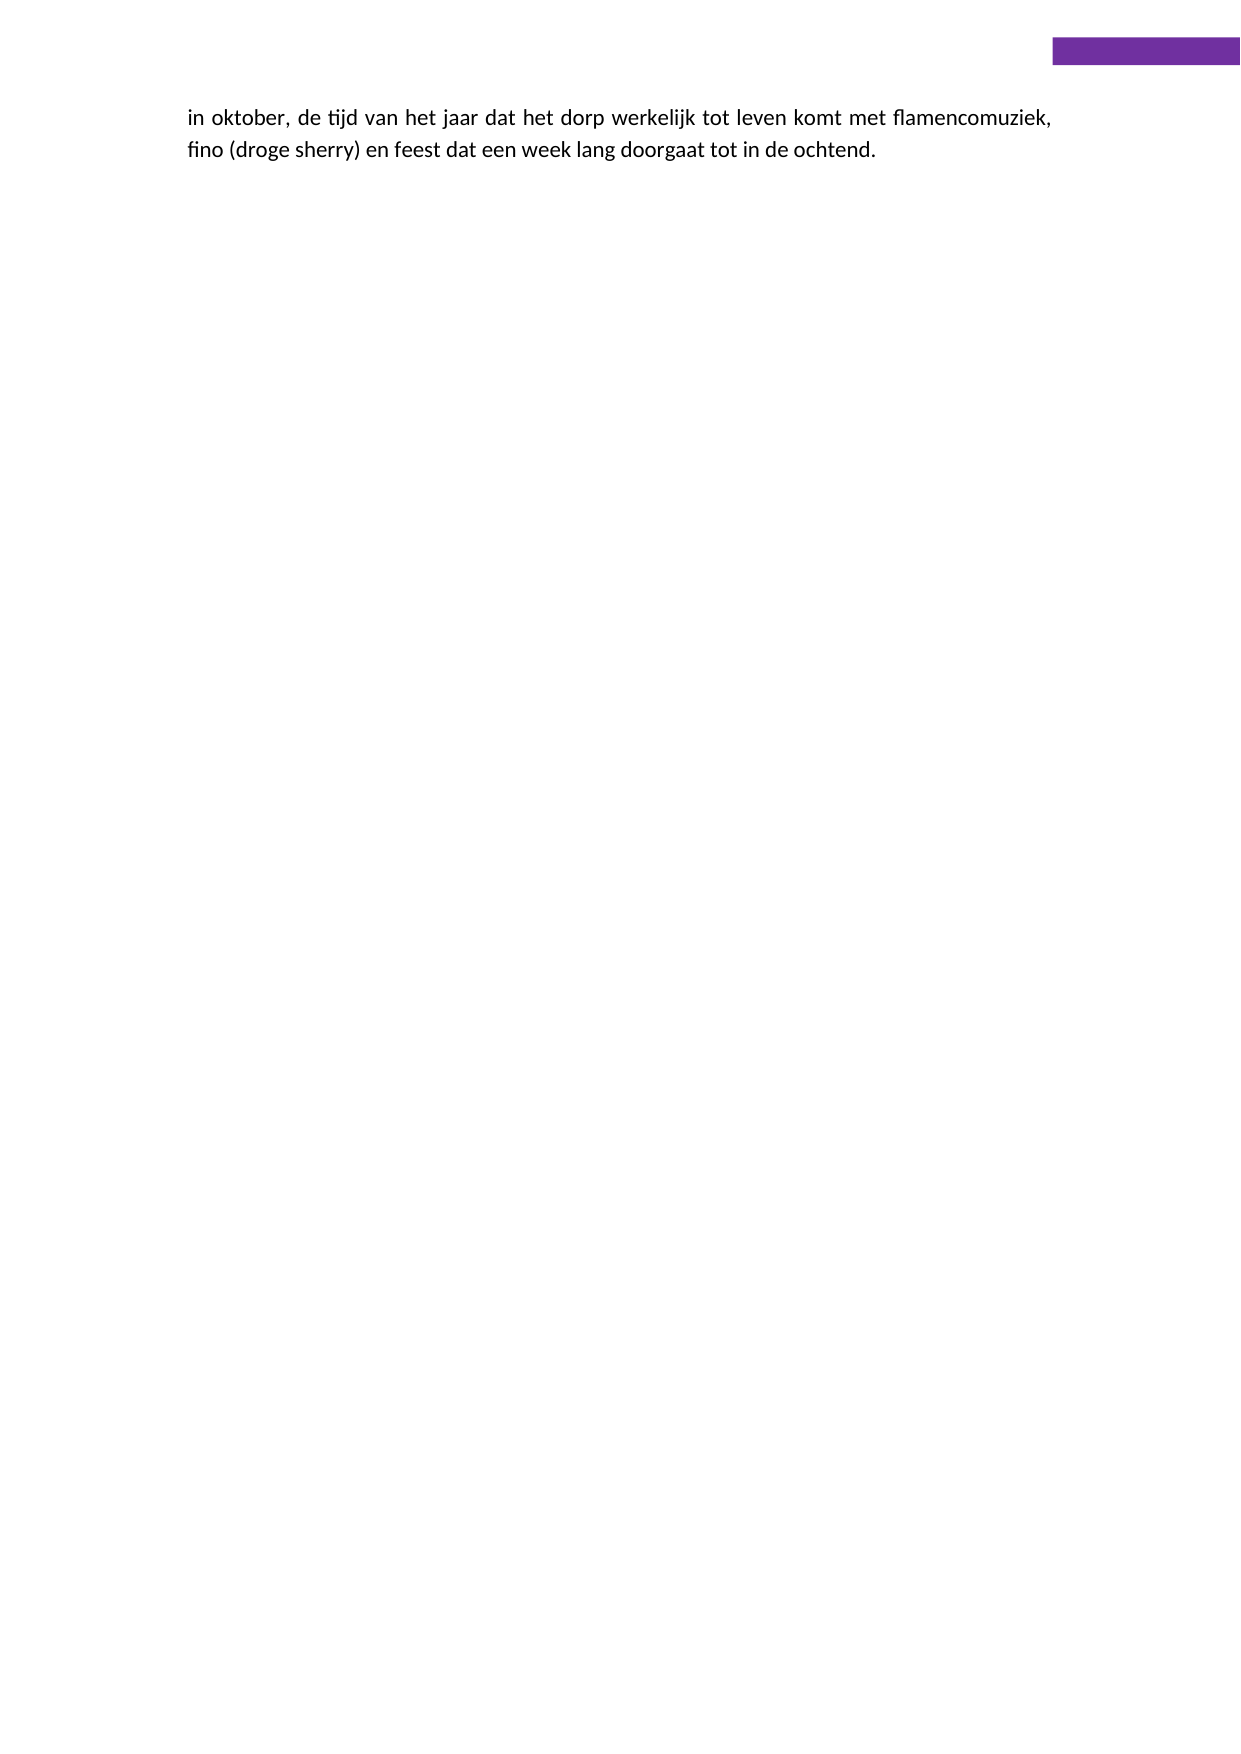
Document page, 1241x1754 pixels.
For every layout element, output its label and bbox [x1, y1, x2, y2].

text [187, 103, 1053, 163]
